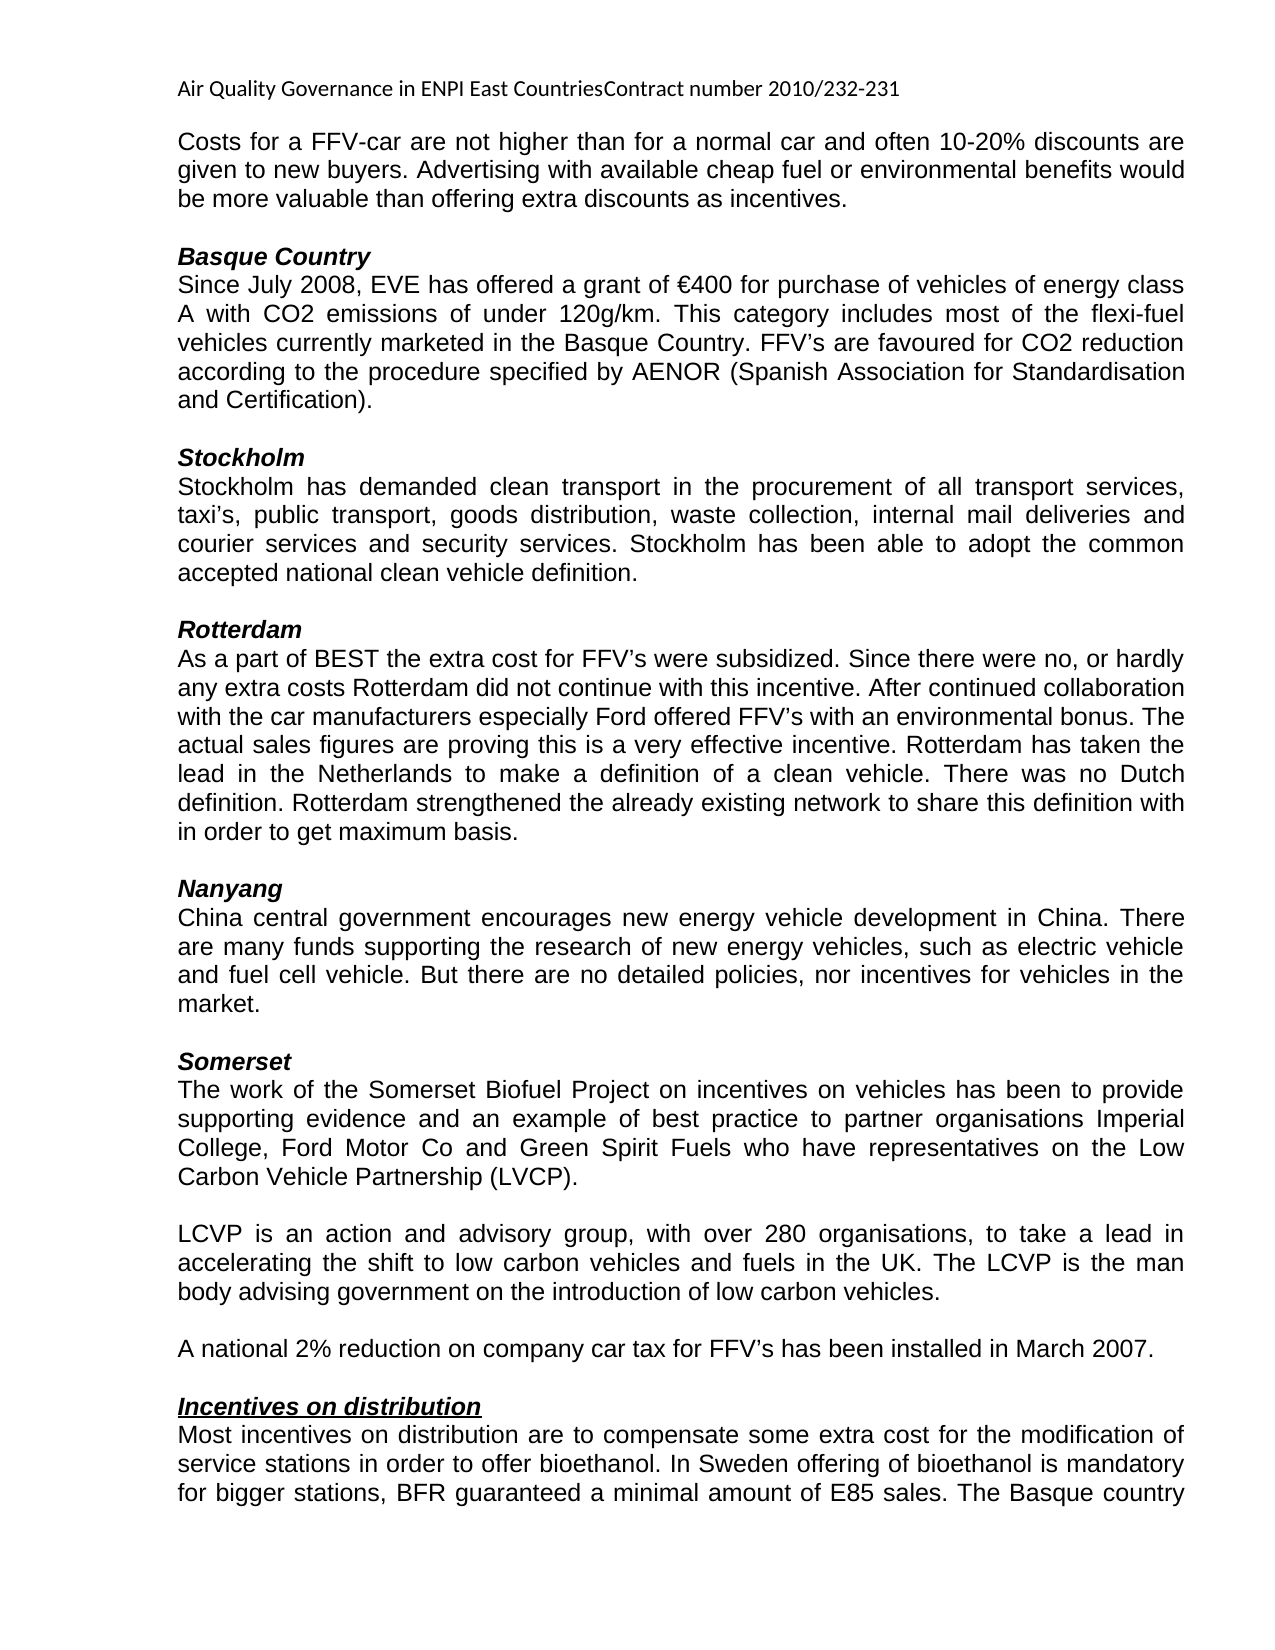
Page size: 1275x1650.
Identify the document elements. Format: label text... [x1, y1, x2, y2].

text China central government encourages new energy vehicle development in China. There are many funds supporting the research of new energy vehicles, such as electric vehicle and fuel cell vehicle. But there are no detailed policies, nor incentives for vehicles in the market. [177, 903, 1186, 1018]
text The work of the Somerset Biofuel Project on incentives on vehicles has been to provide supporting evidence and an example of best practice to partner organisations Imperial College, Ford Motor Co and Green Spirit Fuels who have representatives on the Low Carbon Vehicle Partnership (LVCP). [177, 1075, 1186, 1190]
text Costs for a FFV-car are not higher than for a normal car and often 10-20% discounts are given to new buyers. Advertising with available cheap fuel or environmental benefits would be more valuable than offering extra discounts as incentives. [177, 126, 1186, 213]
text Stockholm [177, 443, 1186, 471]
text Since July 2008, EVE has offered a grant of €400 for purchase of vehicles of energy class A with CO2 emissions of under 120g/km. This category includes most of the flexi-fuel vehicles currently marketed in the Basque Country. FFV’s are favoured for CO2 reduction according to the procedure specified by AENOR (Spanish Association for Standardisation and Certification). [177, 270, 1186, 414]
text Nanyang [177, 874, 1186, 903]
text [177, 1420, 1186, 1506]
text A national 2% reduction on company car tax for FFV’s has been installed in March 2007. [177, 1334, 1186, 1363]
text Rotterdam [177, 615, 1186, 644]
text As a part of BEST the extra cost for FFV’s were subsidized. Since there were no, or hardly any extra costs Rotterdam did not continue with this incentive. After continued collaboration with the car manufacturers especially Ford offered FFV’s with an environmental bonus. The actual sales figures are proving this is a very effective incentive. Rotterdam has taken the lead in the Netherlands to make a definition of a clean vehicle. There was no Dutch definition. Rotterdam strengthened the already existing network to share this definition with in order to get maximum basis. [177, 644, 1186, 845]
text Somerset [177, 1046, 1186, 1075]
text Incentives on distribution [177, 1391, 1186, 1420]
text Basque Country [177, 241, 1186, 270]
text Stockholm has demanded clean transport in the procurement of all transport services, taxi’s, public transport, goods distribution, waste collection, internal mail deliveries and courier services and security services. Stockholm has been able to adopt the common accepted national clean vehicle definition. [177, 471, 1186, 586]
text LCVP is an action and advisory group, with over 280 organisations, to take a lead in accelerating the shift to low carbon vehicles and fuels in the UK. The LCVP is the man body advising government on the introduction of low carbon vehicles. [177, 1219, 1186, 1305]
